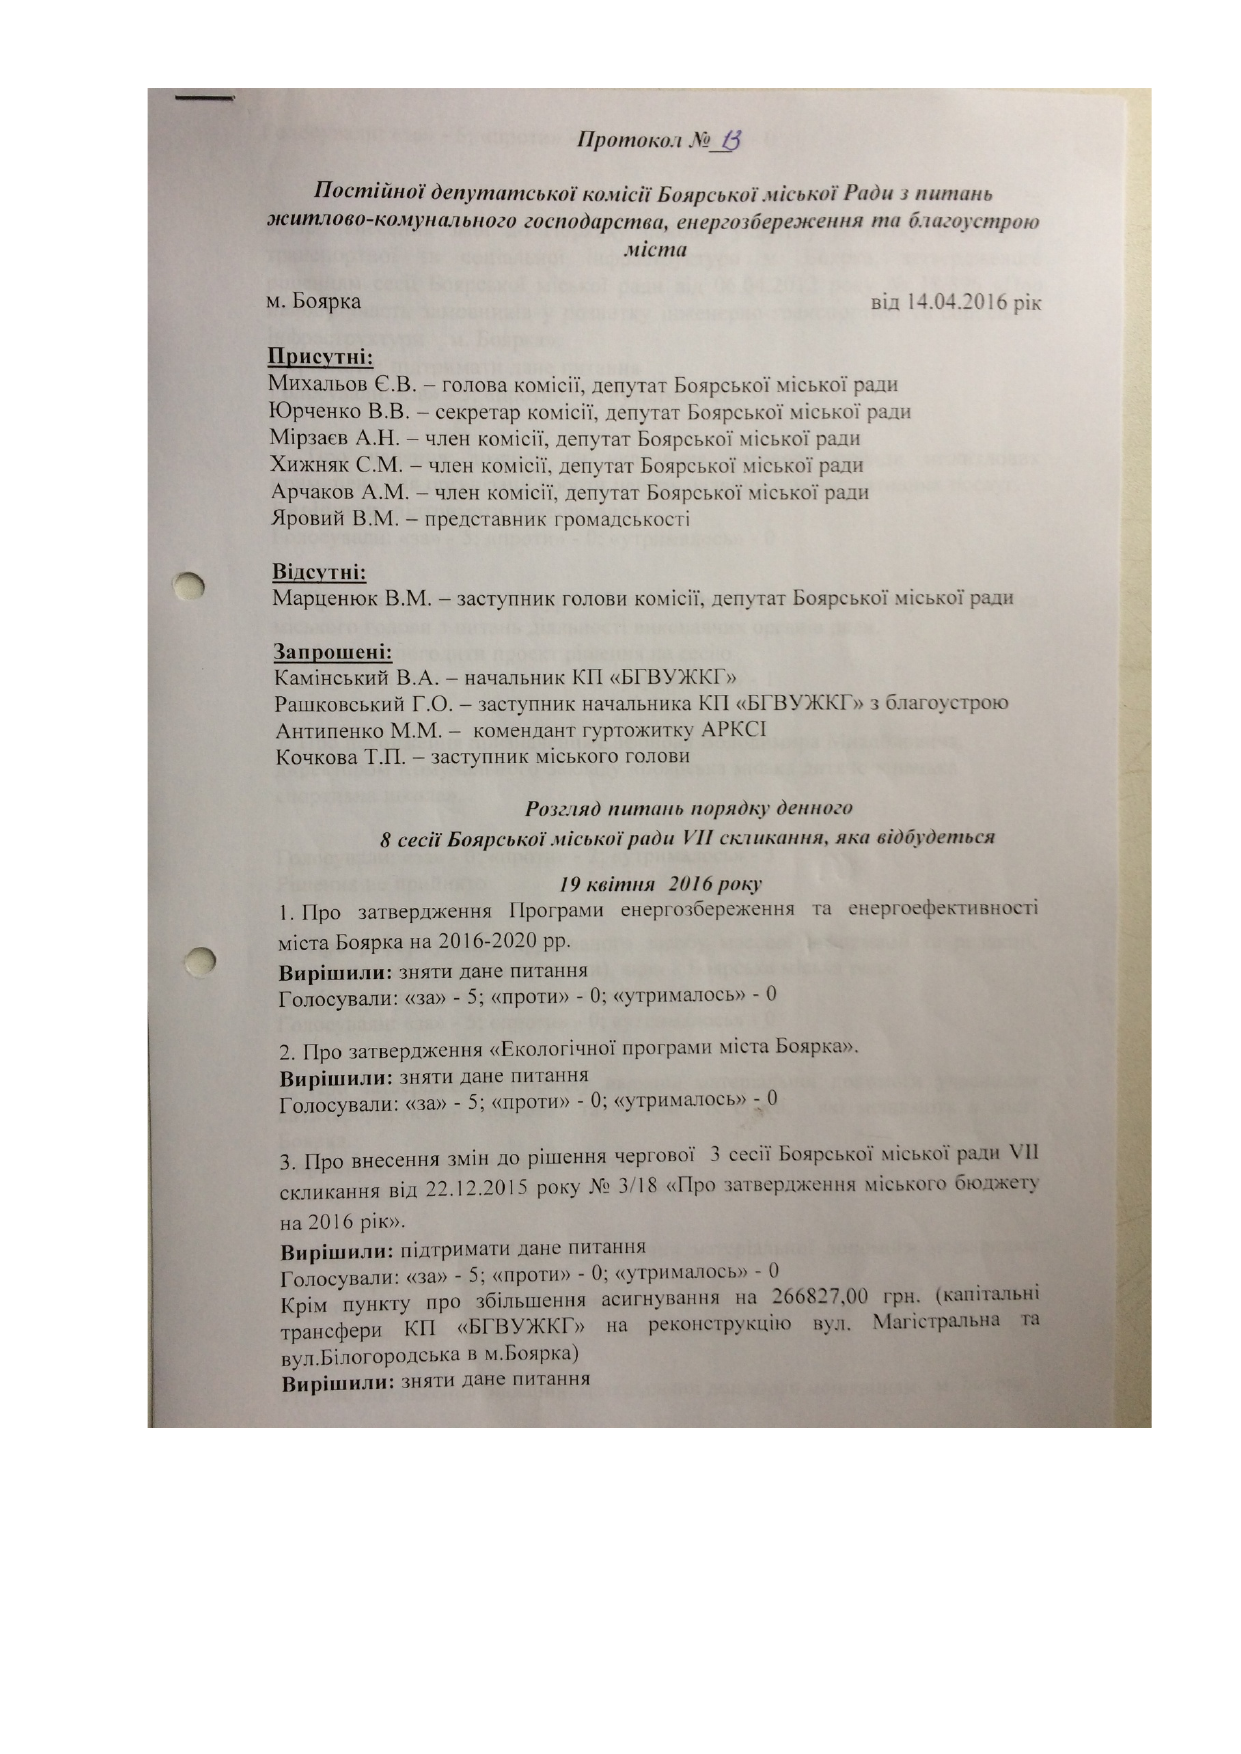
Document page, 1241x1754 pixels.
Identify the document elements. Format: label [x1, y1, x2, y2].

picture [147, 88, 1152, 1428]
